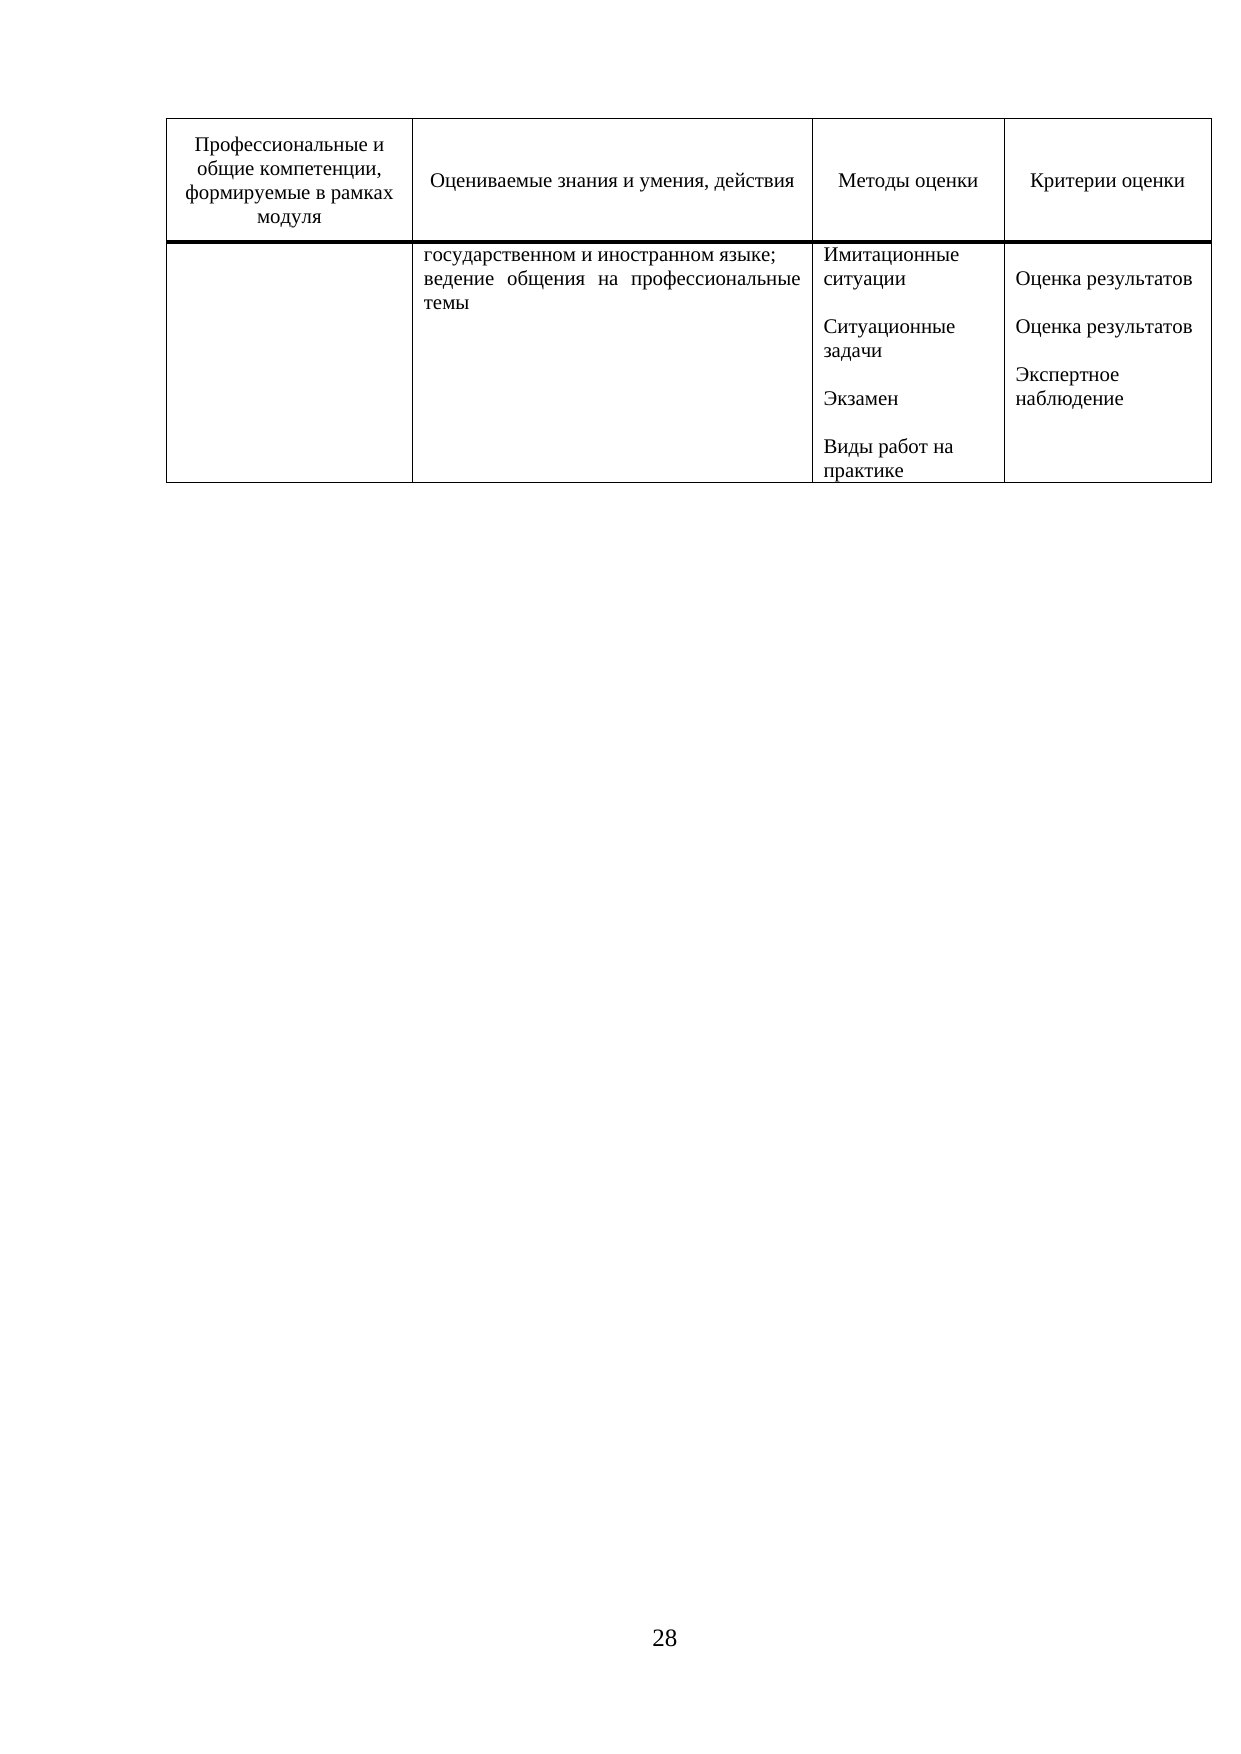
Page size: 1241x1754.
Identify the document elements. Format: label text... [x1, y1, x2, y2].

table_header Методы оценки [813, 119, 1004, 240]
table_header Оцениваемые знания и умения, действия [413, 119, 812, 240]
table_header Критерии оценки [1005, 119, 1211, 240]
table_header Профессиональные и общие компетенции, формируемые в рамках модуля [167, 119, 412, 240]
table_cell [1005, 244, 1211, 482]
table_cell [813, 244, 1004, 482]
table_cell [413, 244, 812, 482]
table_cell [167, 244, 412, 482]
